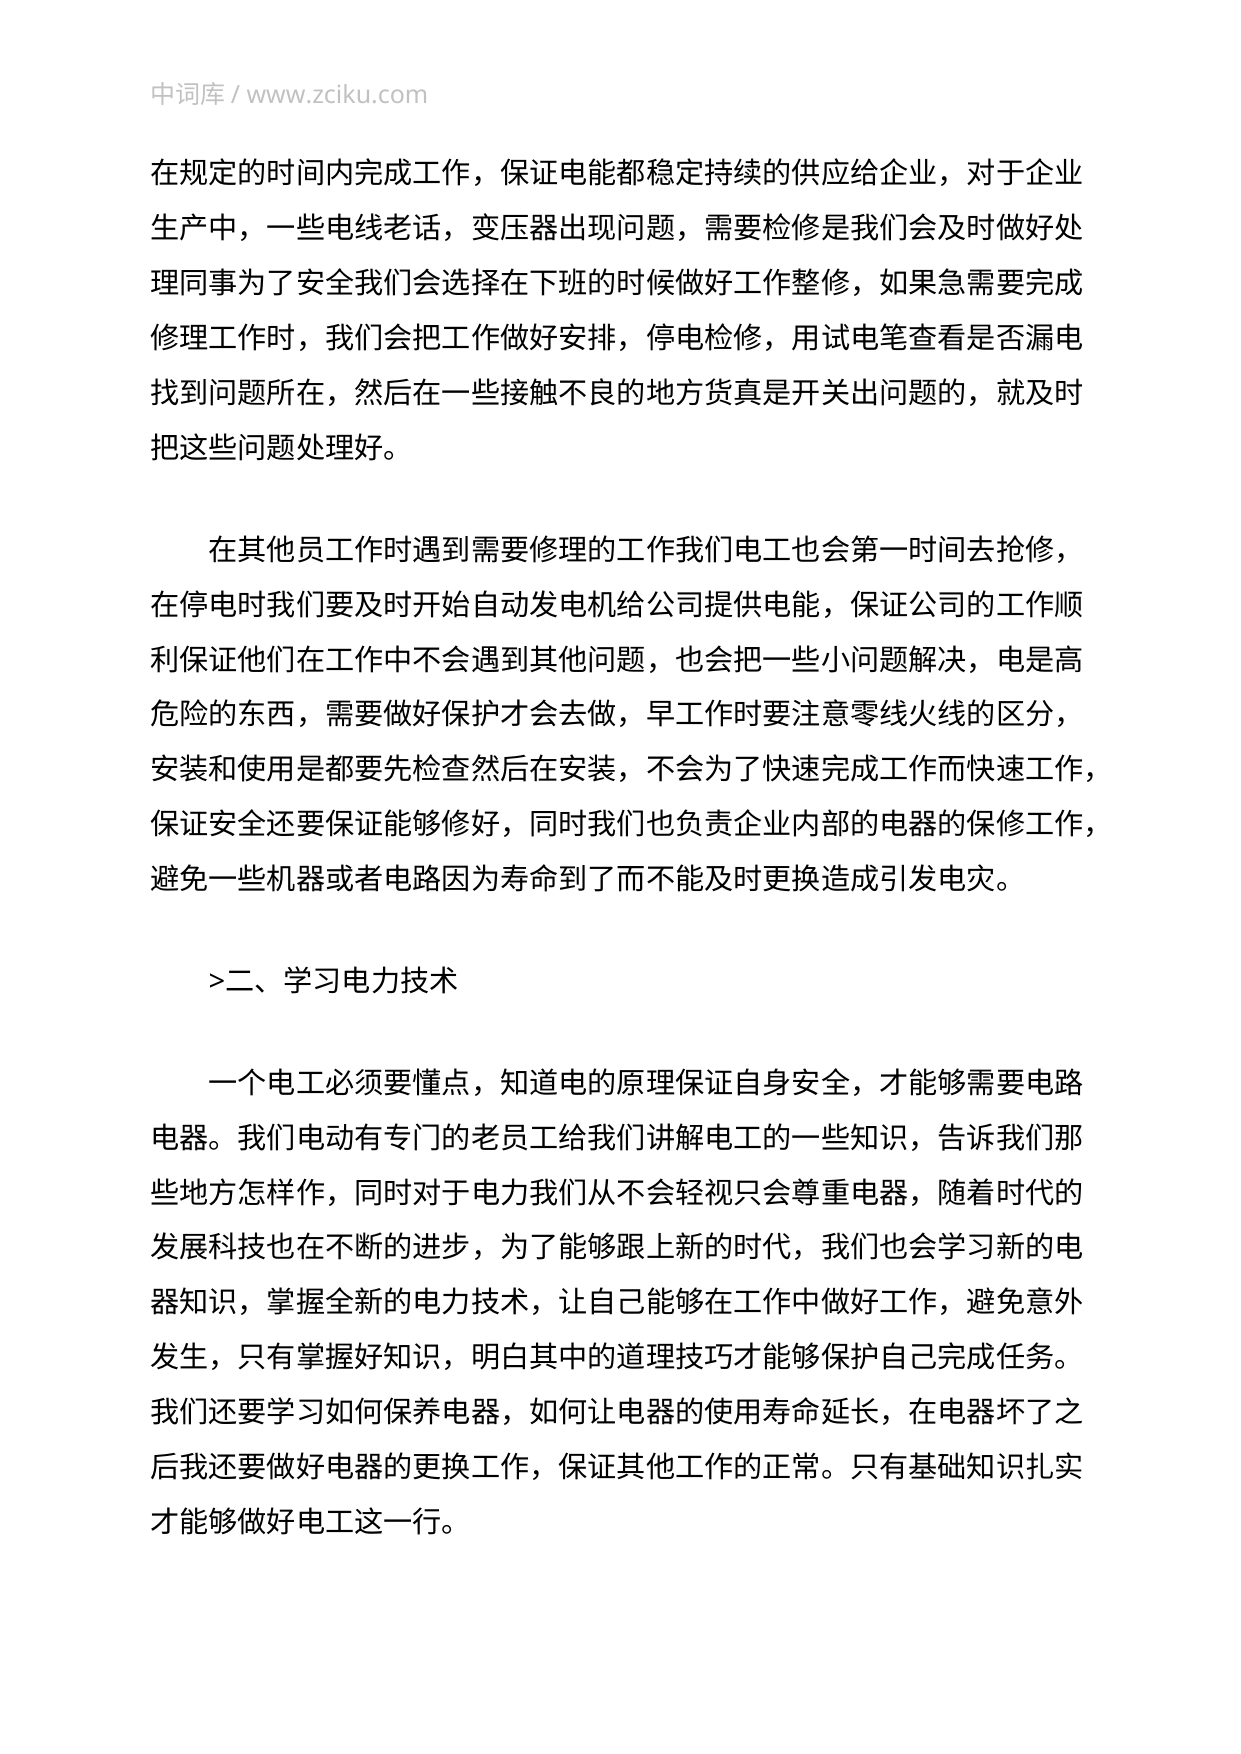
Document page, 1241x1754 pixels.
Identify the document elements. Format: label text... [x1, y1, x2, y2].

text >二、学习电力技术 [150, 957, 1090, 1000]
text 一个电工必须要懂点，知道电的原理保证自身安全，才能够需要电路电器。我们电动有专门的老员工给我们讲解电工的一些知识，告诉我们那些地方怎样作，同时对于电力我们从不会轻视只会尊重电器，随着时代的发展科技也在不断的进步，为了能够跟上新的时代，我们也会学习新的电器知识，掌握全新的电力技术，让自己能够在工作中做好工作，避免意外发生，只有掌握好知识，明白其中的道理技巧才能够保护自己完成任务。我们还要学习如何保养电器，如何让电器的使用寿命延长，在电器坏了之后我还要做好电器的更换工作，保证其他工作的正常。只有基础知识扎实才能够做好电工这一行。 [150, 1059, 1090, 1541]
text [150, 150, 1090, 467]
text 在其他员工作时遇到需要修理的工作我们电工也会第一时间去抢修，在停电时我们要及时开始自动发电机给公司提供电能，保证公司的工作顺利保证他们在工作中不会遇到其他问题，也会把一些小问题解决，电是高危险的东西，需要做好保护才会去做，早工作时要注意零线火线的区分，安装和使用是都要先检查然后在安装，不会为了快速完成工作而快速工作，保证安全还要保证能够修好，同时我们也负责企业内部的电器的保修工作，避免一些机器或者电路因为寿命到了而不能及时更换造成引发电灾。 [150, 526, 1090, 898]
